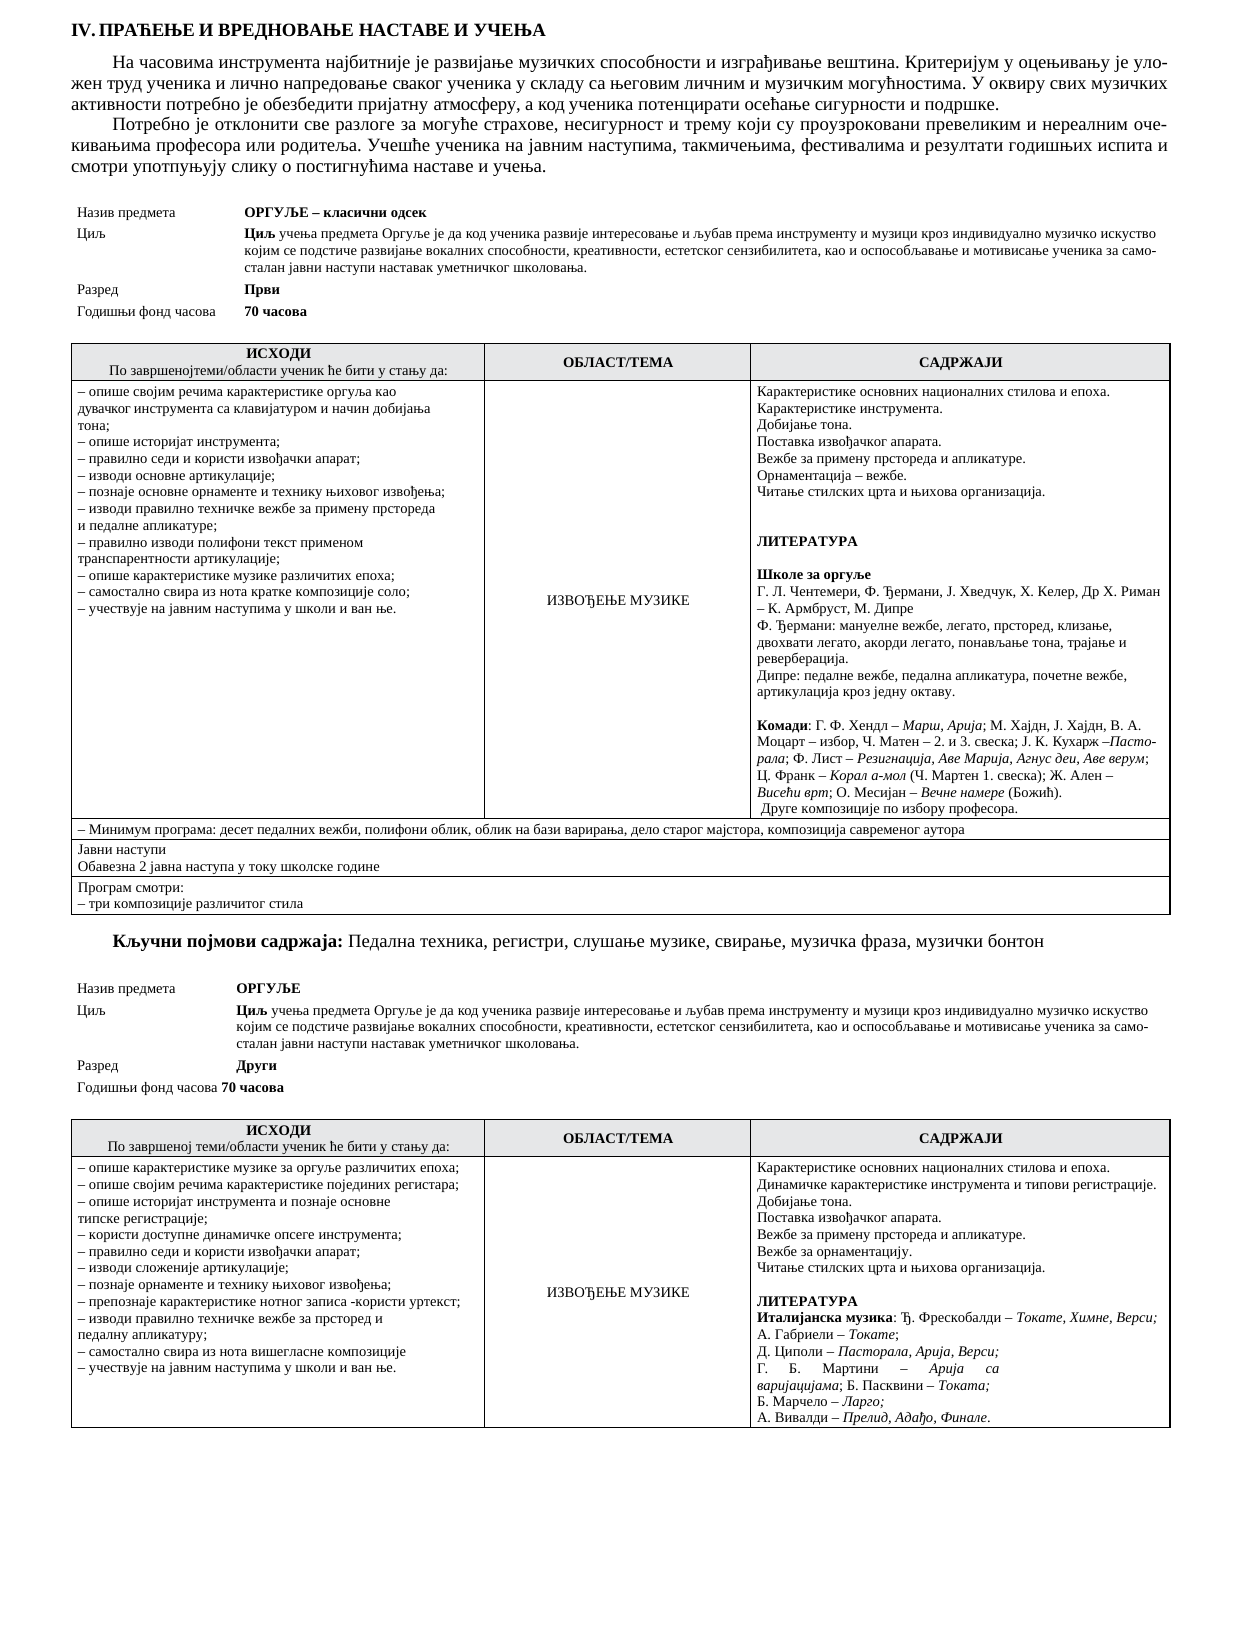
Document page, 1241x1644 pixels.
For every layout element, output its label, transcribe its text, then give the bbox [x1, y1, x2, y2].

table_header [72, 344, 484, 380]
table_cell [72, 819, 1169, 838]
text Кључни појмови садржаја: Педална техника, регистри, слушање музике, свирање, музичка фраза, музички бонтон [112, 930, 1182, 952]
text Циљ Циљ учења предмета Оргуље је да код ученика рaзвиjе интeрeсoвaње и љубав према инструменту и музици кроз индивидуално музичко искуство којим се подстиче развијање вокалних способности, креативности, естетског сензибилитета, као и оспособљавање и мотивисање ученика за само- сталан јавни наступи наставак уметничког школовања. [77, 225, 1157, 276]
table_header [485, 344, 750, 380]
text Годишњи фонд часова 70 часова [77, 1078, 1182, 1095]
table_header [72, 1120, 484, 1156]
text На часовима инструмента најбитније је развијање музичких способности и изграђивање вештина. Критеријум у оцењивању је уло- жен труд ученика и лично напредовање сваког ученика у складу са његовим личним и музичким могућностима. У оквиру свих музичких активности потребно је обезбедити пријатну атмосферу, а код ученика потенцирати осећање сигурности и подршке. [71, 52, 1170, 114]
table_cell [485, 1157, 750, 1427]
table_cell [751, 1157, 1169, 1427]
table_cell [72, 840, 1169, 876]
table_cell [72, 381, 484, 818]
text Циљ Циљ учења предмета Оргуље је да код ученика рaзвиjе интeрeсoвaње и љубав према инструменту и музици кроз индивидуално музичко искуство којим се подстиче развијање вокалних способности, креативности, естетског сензибилитета, као и оспособљавање и мотивисање ученика за само- сталан јавни наступи наставак уметничког школовања. [77, 1001, 1149, 1052]
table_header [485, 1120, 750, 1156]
text Назив предмета ОРГУЉЕ – класични одсек [77, 203, 1182, 220]
text Назив предмета ОРГУЉЕ [77, 979, 1182, 996]
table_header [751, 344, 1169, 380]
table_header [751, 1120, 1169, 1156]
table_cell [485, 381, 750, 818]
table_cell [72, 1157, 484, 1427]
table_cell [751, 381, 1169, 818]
text Разред Други [77, 1057, 1182, 1073]
text Годишњи фонд часова 70 часова [77, 302, 1182, 319]
text Потребно је отклонити све разлоге за могуће страхове, несигурност и трему који су проузроковани превеликим и нереалним оче- кивањима професора или родитеља. Учешће ученика на јавним наступима, такмичењима, фестивалима и резултати годишњих испита и смотри употпуњују слику о постигнућима наставе и учења. [71, 114, 1170, 176]
text Разред Први [77, 281, 1182, 297]
subtitle ПРАЋЕЊЕ И ВРЕДНОВАЊЕ НАСТАВЕ И УЧЕЊА [71, 19, 1182, 40]
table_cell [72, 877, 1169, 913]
